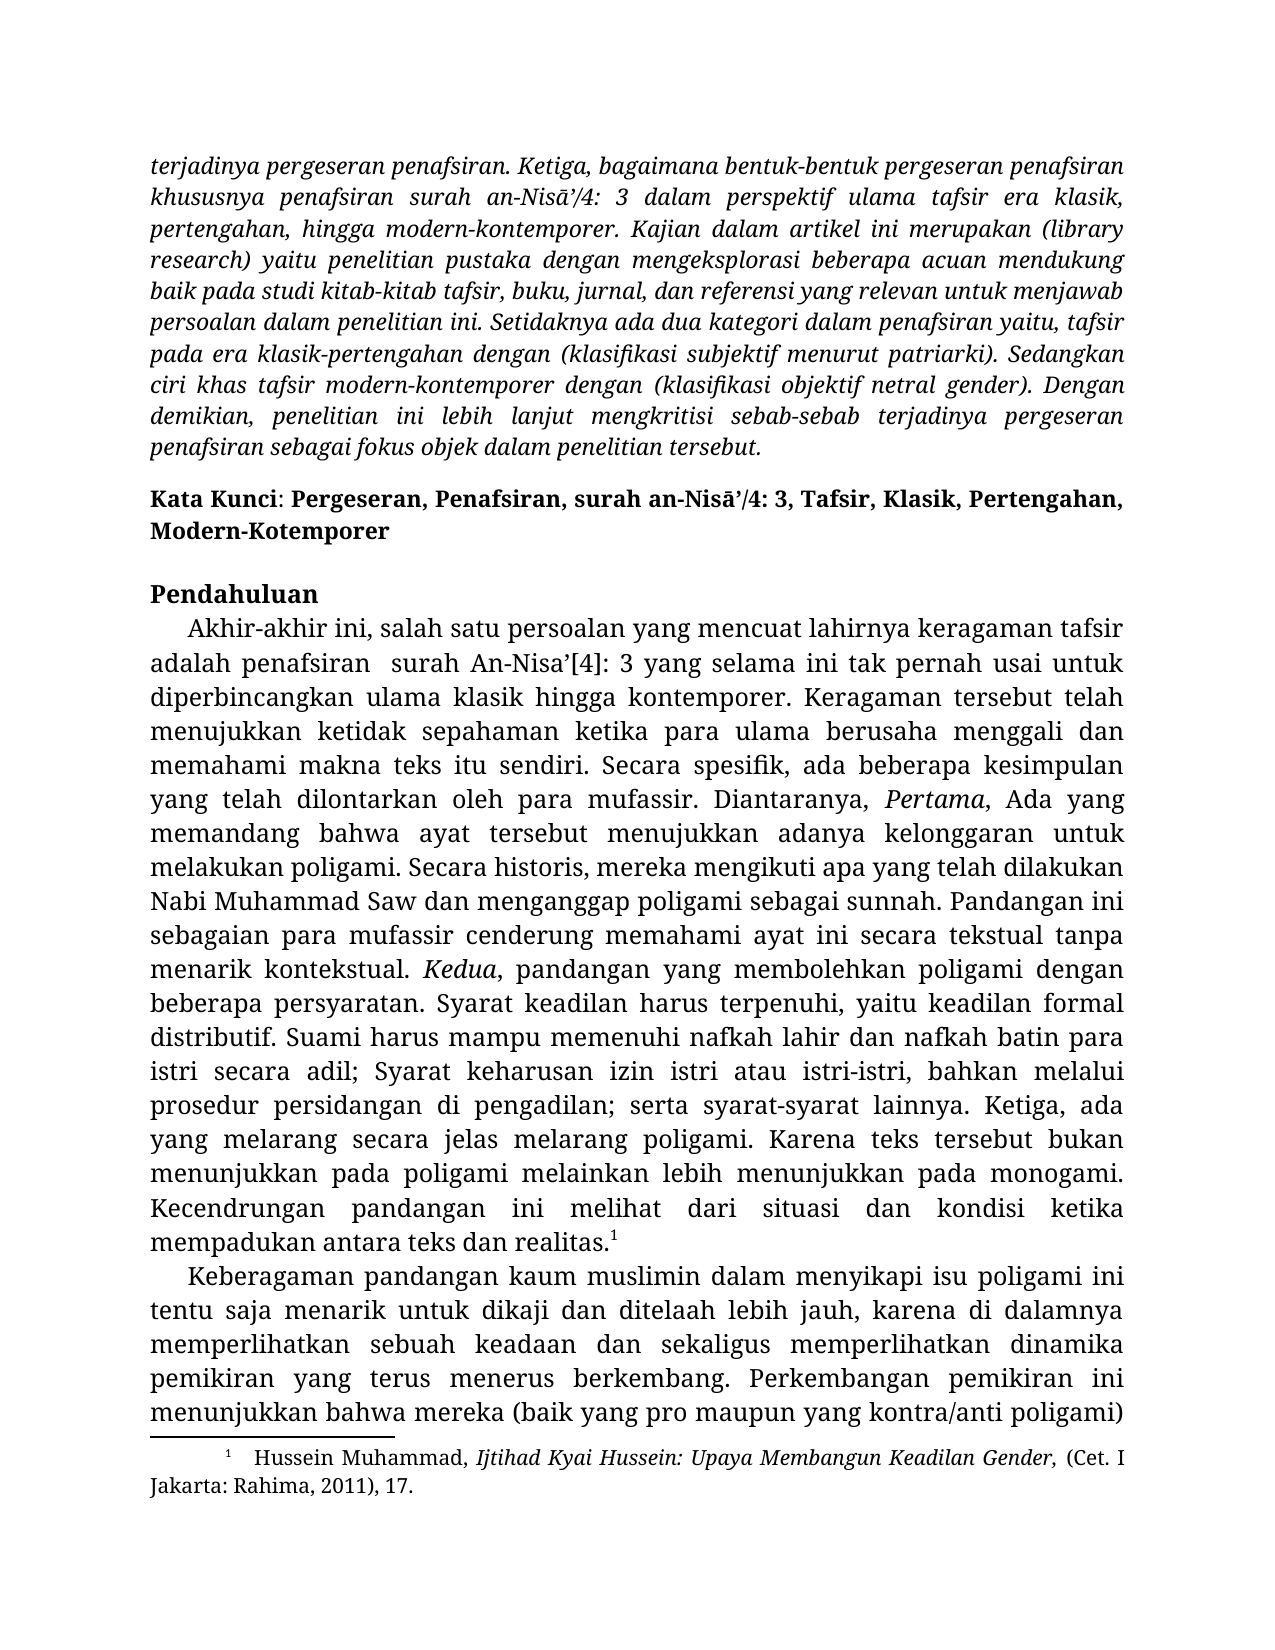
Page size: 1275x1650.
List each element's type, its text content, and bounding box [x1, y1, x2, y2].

text Akhir-akhir ini, salah satu persoalan yang mencuat lahirnya keragaman tafsir adalah penafsiran surah An-Nisa’[4]: 3 yang selama ini tak pernah usai untuk diperbincangkan ulama klasik hingga kontemporer. Keragaman tersebut telah menujukkan ketidak sepahaman ketika para ulama berusaha menggali dan memahami makna teks itu sendiri. Secara spesifik, ada beberapa kesimpulan yang telah dilontarkan oleh para mufassir. Diantaranya, Pertama, Ada yang memandang bahwa ayat tersebut menujukkan adanya kelonggaran untuk melakukan poligami. Secara historis, mereka mengikuti apa yang telah dilakukan Nabi Muhammad Saw dan menganggap poligami sebagai sunnah. Pandangan ini sebagaian para mufassir cenderung memahami ayat ini secara tekstual tanpa menarik kontekstual. Kedua, pandangan yang membolehkan poligami dengan beberapa persyaratan. Syarat keadilan harus terpenuhi, yaitu keadilan formal distributif. Suami harus mampu memenuhi nafkah lahir dan nafkah batin para istri secara adil; Syarat keharusan izin istri atau istri-istri, bahkan melalui prosedur persidangan di pengadilan; serta syarat-syarat lainnya. Ketiga, ada yang melarang secara jelas melarang poligami. Karena teks tersebut bukan menunjukkan pada poligami melainkan lebih menunjukkan pada monogami. Kecendrungan pandangan ini melihat dari situasi dan kondisi ketika mempadukan antara teks dan realitas. [150, 611, 1125, 1258]
text Pendahuluan [150, 577, 1125, 611]
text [150, 150, 1125, 462]
text Kata Kunci: Pergeseran, Penafsiran, surah an-Nisā’/4: 3, Tafsir, Klasik, Pertengahan, Modern-Kotemporer [150, 483, 1125, 546]
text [150, 1258, 1125, 1429]
